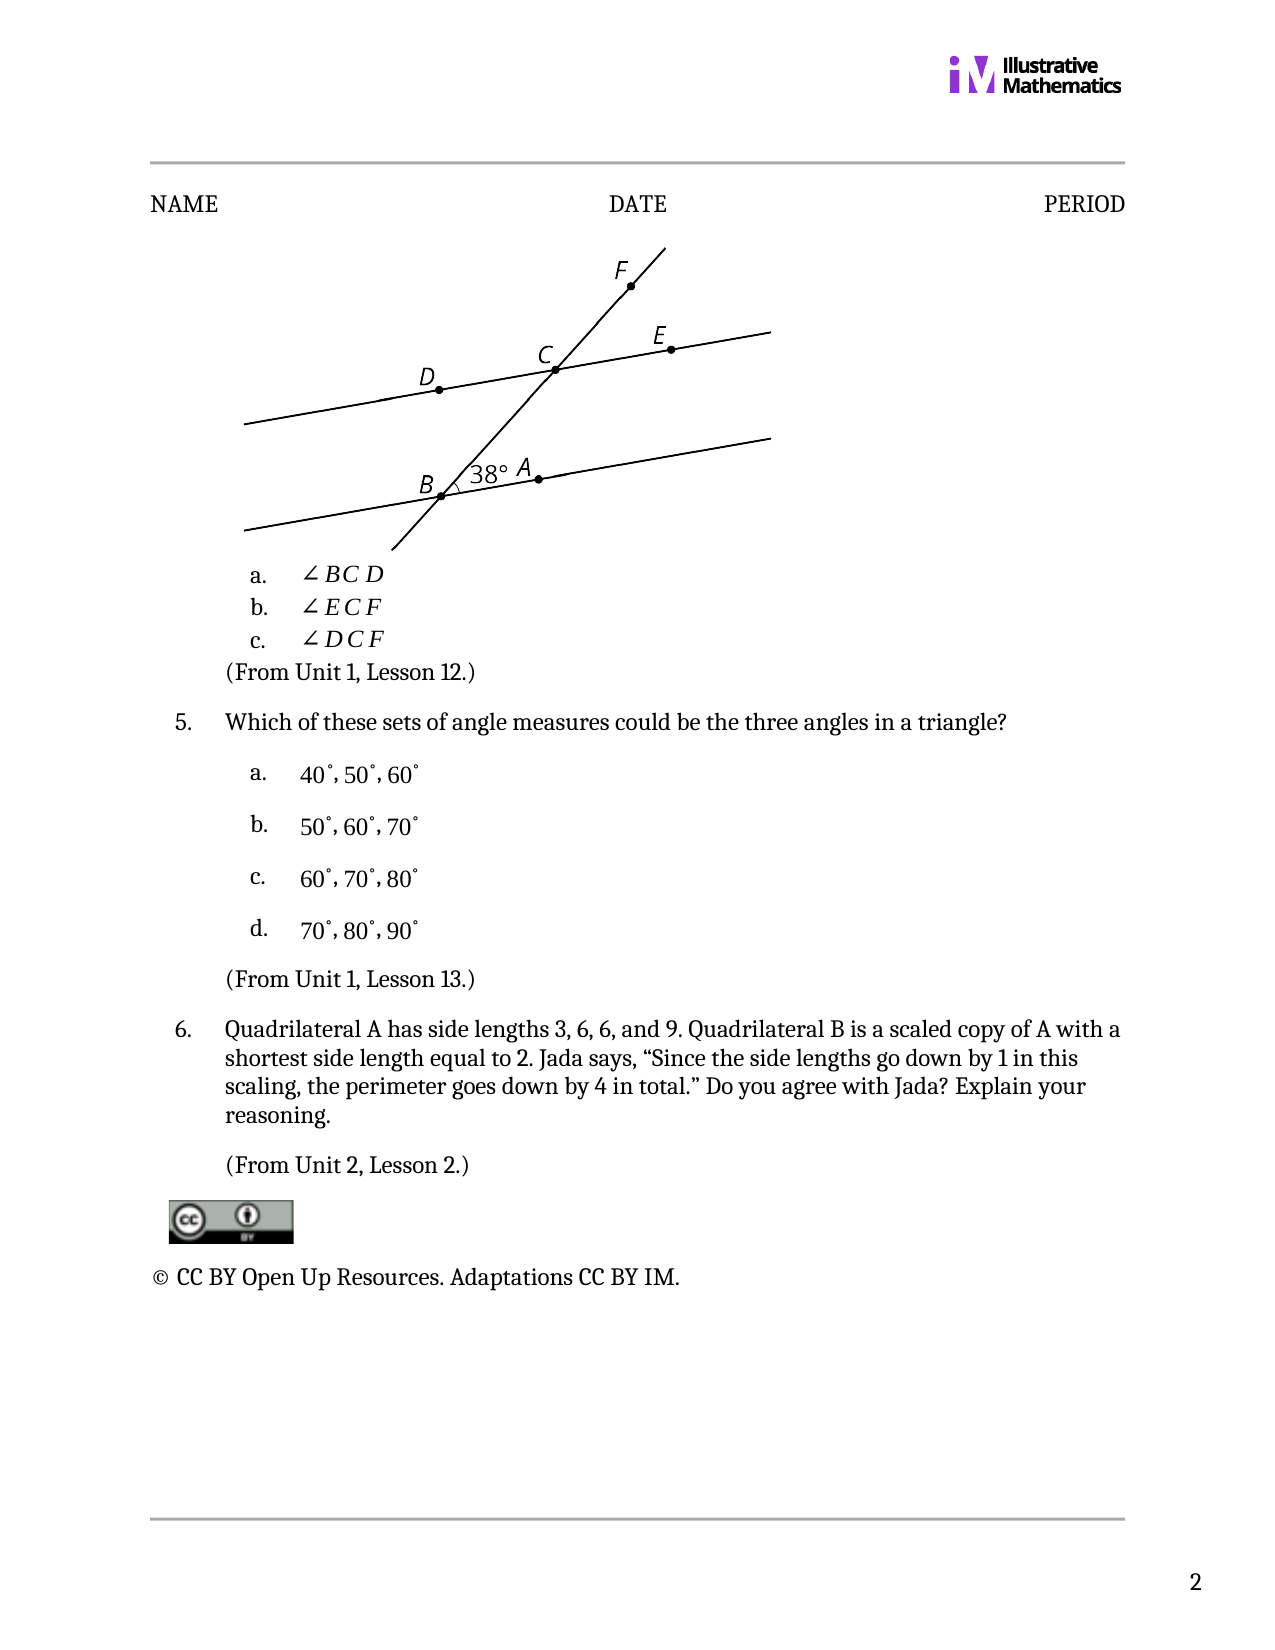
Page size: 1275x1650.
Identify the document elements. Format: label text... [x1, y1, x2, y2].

list , , [250, 861, 1125, 892]
list (From Unit 1, Lesson 12.) [175, 658, 1125, 687]
list (From Unit 1, Lesson 13.) [175, 965, 1125, 994]
list , , [250, 913, 1125, 944]
list Which of these sets of angle measures could be the three angles in a triangle? [175, 708, 1125, 736]
list , , [250, 809, 1125, 840]
list , , [250, 757, 1125, 788]
text © CC BY Open Up Resources. Adaptations CC BY IM. [150, 1263, 1125, 1291]
list (From Unit 2, Lesson 2.) [175, 1151, 1125, 1179]
picture [949, 55, 1121, 93]
picture [243, 247, 772, 551]
picture [168, 1200, 294, 1244]
list Quadrilateral A has side lengths 3, 6, 6, and 9. Quadrilateral B is a scaled copy of A with a shortest side length equal to 2. Jada says, “Since the side lengths go down by 1 in this scaling, the perimeter goes down by 4 in total.” Do you agree with Jada? Explain your reasoning. [175, 1015, 1125, 1130]
